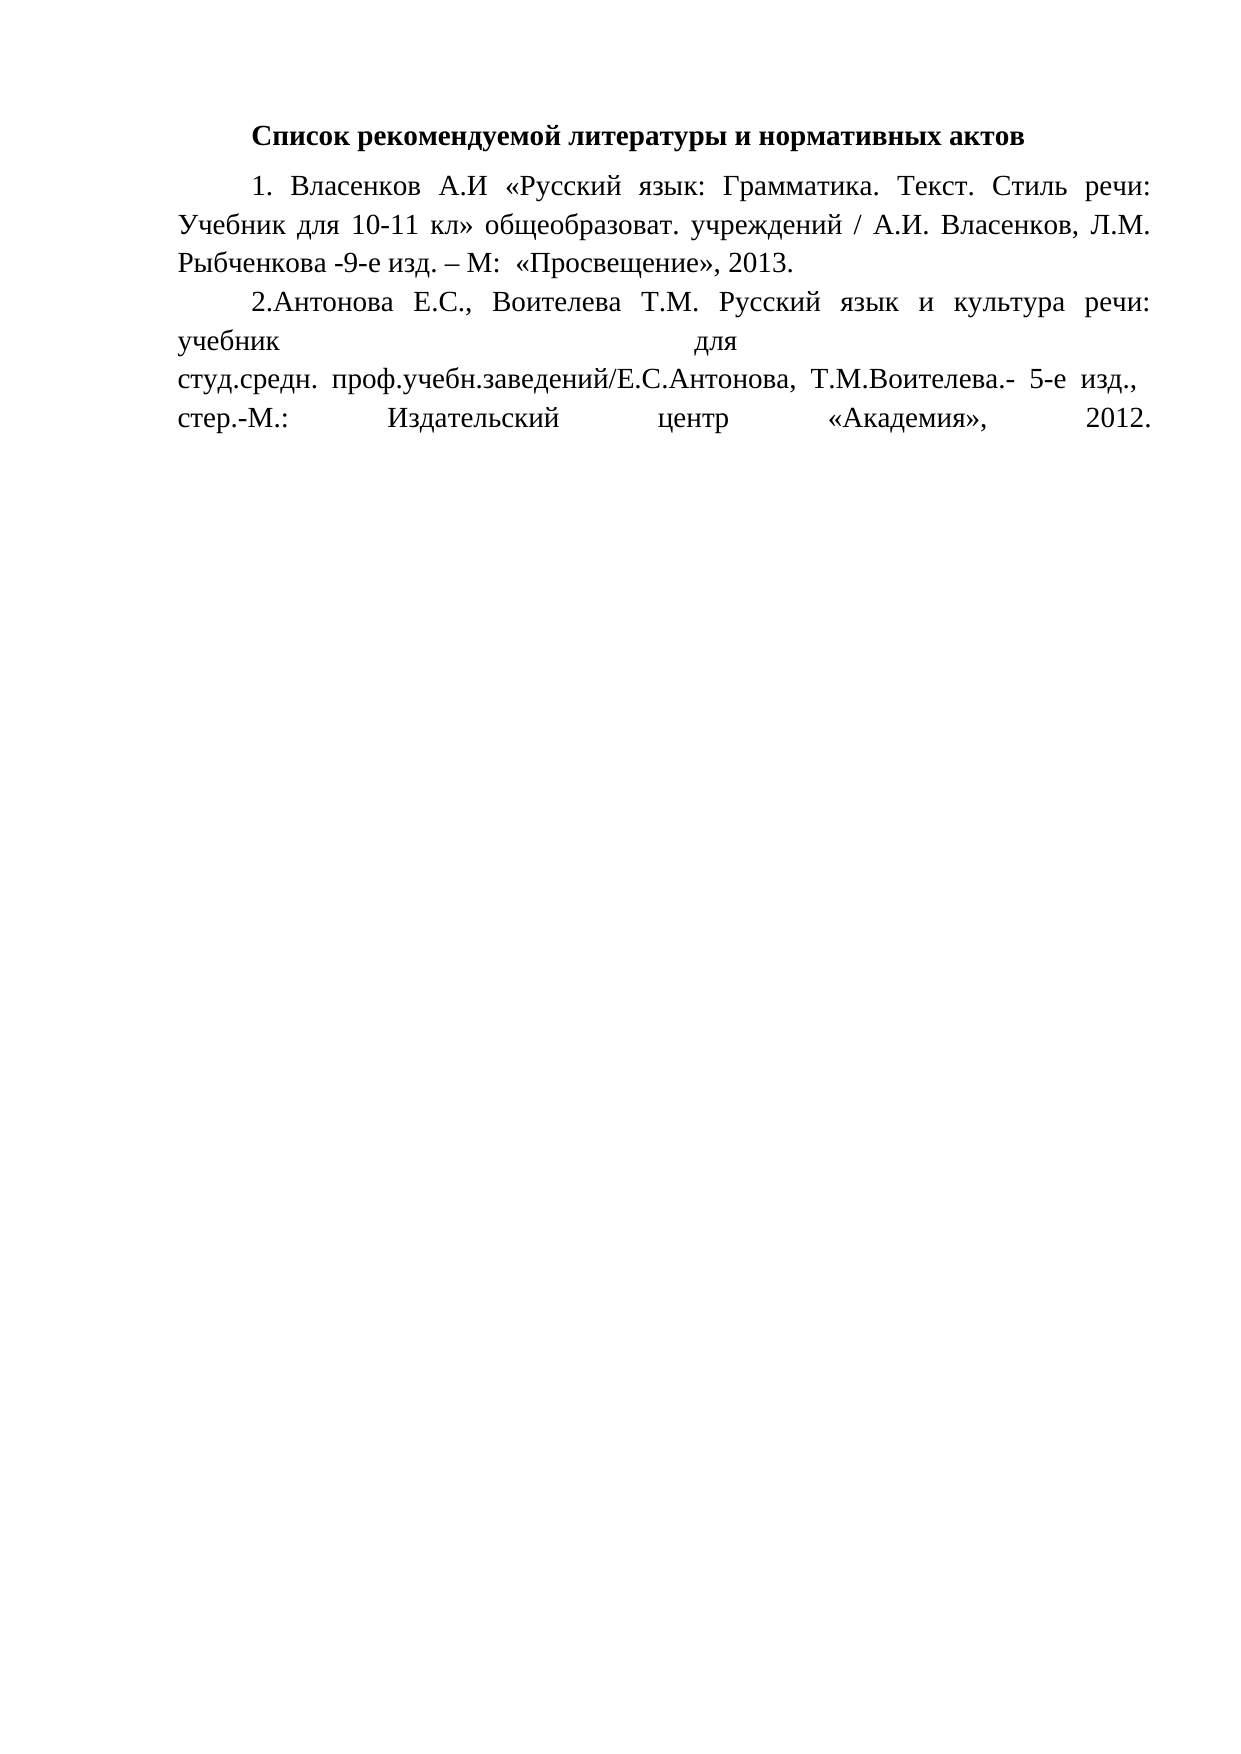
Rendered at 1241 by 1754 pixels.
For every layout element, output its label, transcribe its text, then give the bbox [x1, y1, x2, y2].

text Список рекомендуемой литературы и нормативных актов [177, 118, 1152, 152]
text 1. Власенков А.И «Русский язык: Грамматика. Текст. Стиль речи: Учебник для 10-11 кл» общеобразоват. учреждений / А.И. Власенков, Л.М. Рыбченкова -9-е изд. – М: «Просвещение», 2013. [177, 168, 1152, 279]
text 2.Антонова Е.С., Воителева Т.М. Русский язык и культура речи: учебник для студ.средн. проф.учебн.заведений/Е.С.Антонова, Т.М.Воителева.- 5-е изд., стер.-М.: Издательский центр «Академия», 2012. [177, 284, 1152, 466]
